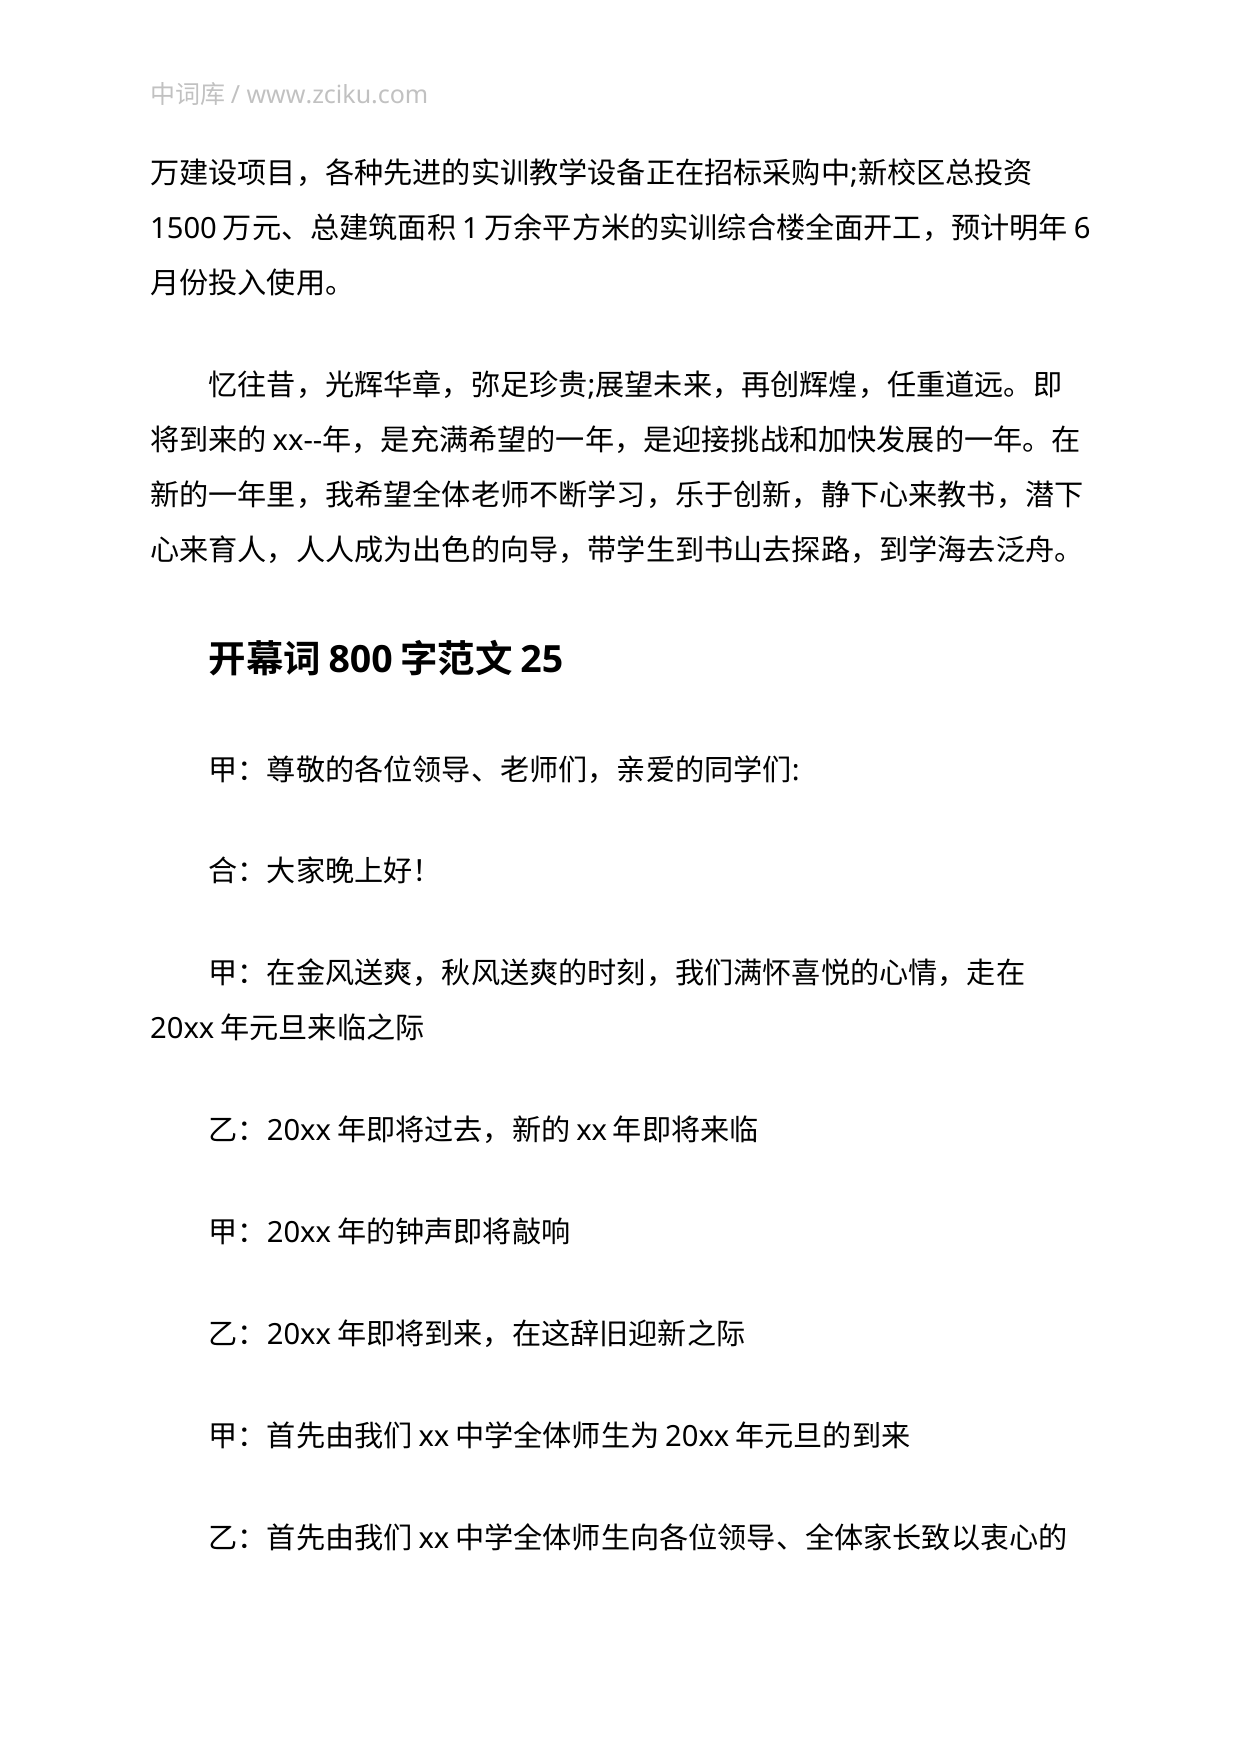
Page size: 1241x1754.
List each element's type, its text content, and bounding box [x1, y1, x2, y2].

text 甲：在金风送爽，秋风送爽的时刻，我们满怀喜悦的心情，走在20xx年元旦来临之际 [150, 950, 1090, 1047]
text 甲：首先由我们xx中学全体师生为20xx年元旦的到来 [150, 1413, 1090, 1455]
text 乙：20xx年即将到来，在这辞旧迎新之际 [150, 1311, 1090, 1353]
text 甲：20xx年的钟声即将敲响 [150, 1209, 1090, 1251]
text 乙：20xx年即将过去，新的xx年即将来临 [150, 1107, 1090, 1149]
text 忆往昔，光辉华章，弥足珍贵;展望未来，再创辉煌，任重道远。即将到来的xx--年，是充满希望的一年，是迎接挑战和加快发展的一年。在新的一年里，我希望全体老师不断学习，乐于创新，静下心来教书，潜下心来育人，人人成为出色的向导，带学生到书山去探路，到学海去泛舟。 [150, 362, 1090, 569]
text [150, 1514, 1090, 1557]
text 合：大家晚上好！ [150, 848, 1090, 890]
text 开幕词800字范文25 [150, 628, 1090, 683]
text 甲：尊敬的各位领导、老师们，亲爱的同学们: [150, 746, 1090, 788]
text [150, 150, 1090, 302]
